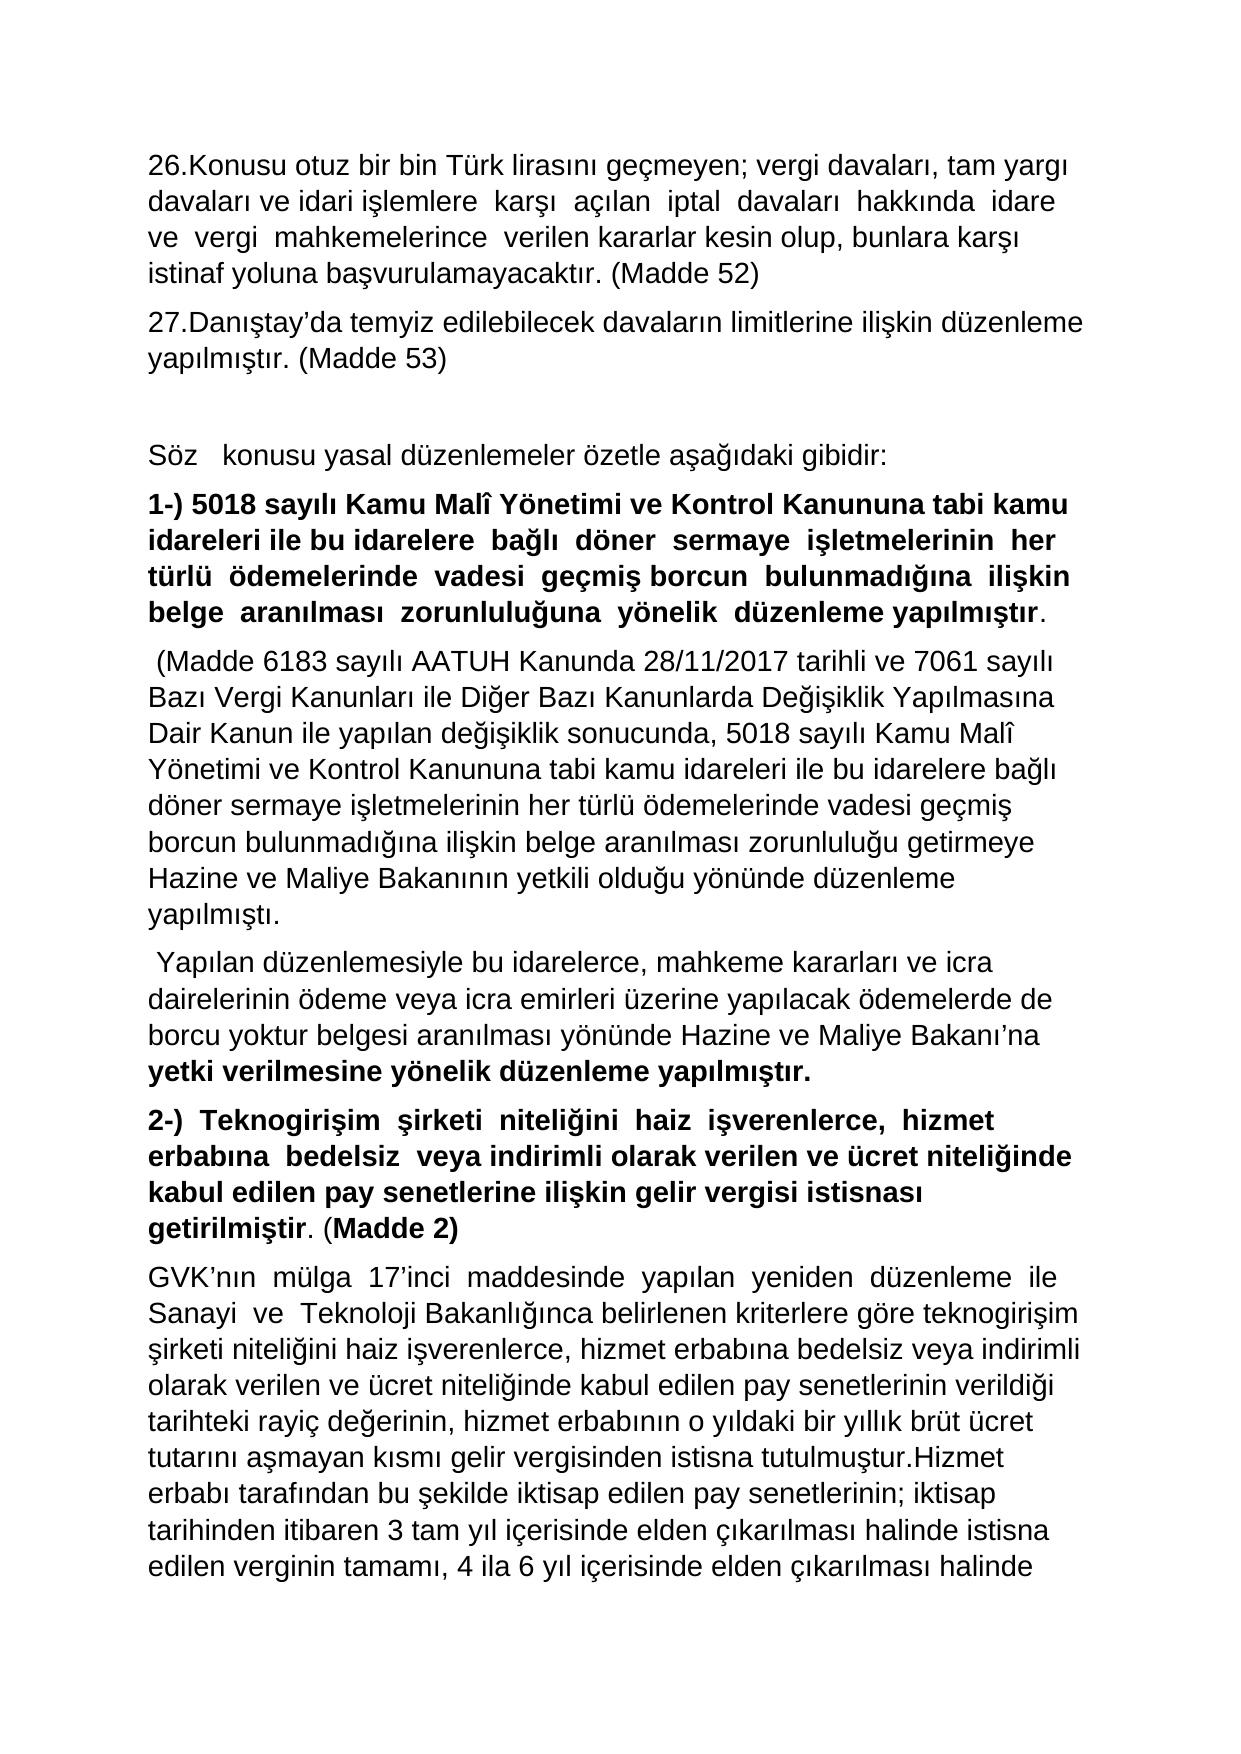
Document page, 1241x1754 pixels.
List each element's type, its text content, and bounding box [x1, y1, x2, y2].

text 2-) Teknogirişim şirketi niteliğini haiz işverenlerce, hizmet erbabına bedelsiz veya indirimli olarak verilen ve ücret niteliğinde kabul edilen pay senetlerine ilişkin gelir vergisi istisnası getirilmiştir. (Madde 2) [148, 1103, 1093, 1244]
text (Madde 6183 sayılı AATUH Kanunda 28/11/2017 tarihli ve 7061 sayılı Bazı Vergi Kanunları ile Diğer Bazı Kanunlarda Değişiklik Yapılmasına Dair Kanun ile yapılan değişiklik sonucunda, 5018 sayılı Kamu Malî Yönetimi ve Kontrol Kanununa tabi kamu idareleri ile bu idarelere bağlı döner sermaye işletmelerinin her türlü ödemelerinde vadesi geçmiş borcun bulunmadığına ilişkin belge aranılması zorunluluğu getirmeye Hazine ve Maliye Bakanının yetkili olduğu yönünde düzenleme yapılmıştı. [148, 644, 1093, 930]
text Yapılan düzenlemesiyle bu idarelerce, mahkeme kararları ve icra dairelerinin ödeme veya icra emirleri üzerine yapılacak ödemelerde de borcu yoktur belgesi aranılması yönünde Hazine ve Maliye Bakanı’na yetki verilmesine yönelik düzenleme yapılmıştır. [148, 946, 1093, 1087]
text 1-) 5018 sayılı Kamu Malî Yönetimi ve Kontrol Kanununa tabi kamu idareleri ile bu idarelere bağlı döner sermaye işletmelerinin her türlü ödemelerinde vadesi geçmiş borcun bulunmadığına ilişkin belge aranılması zorunluluğuna yönelik düzenleme yapılmıştır. [148, 487, 1093, 629]
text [148, 1260, 1093, 1582]
text 26.Konusu otuz bir bin Türk lirasını geçmeyen; vergi davaları, tam yargı davaları ve idari işlemlere karşı açılan iptal davaları hakkında idare ve vergi mahkemelerince verilen kararlar kesin olup, bunlara karşı istinaf yoluna başvurulamayacaktır. (Madde 52) [148, 148, 1093, 289]
text 27.Danıştay’da temyiz edilebilecek davaların limitlerine ilişkin düzenleme yapılmıştır. (Madde 53) [148, 305, 1093, 374]
text Söz konusu yasal düzenlemeler özetle aşağıdaki gibidir: [148, 438, 1093, 472]
